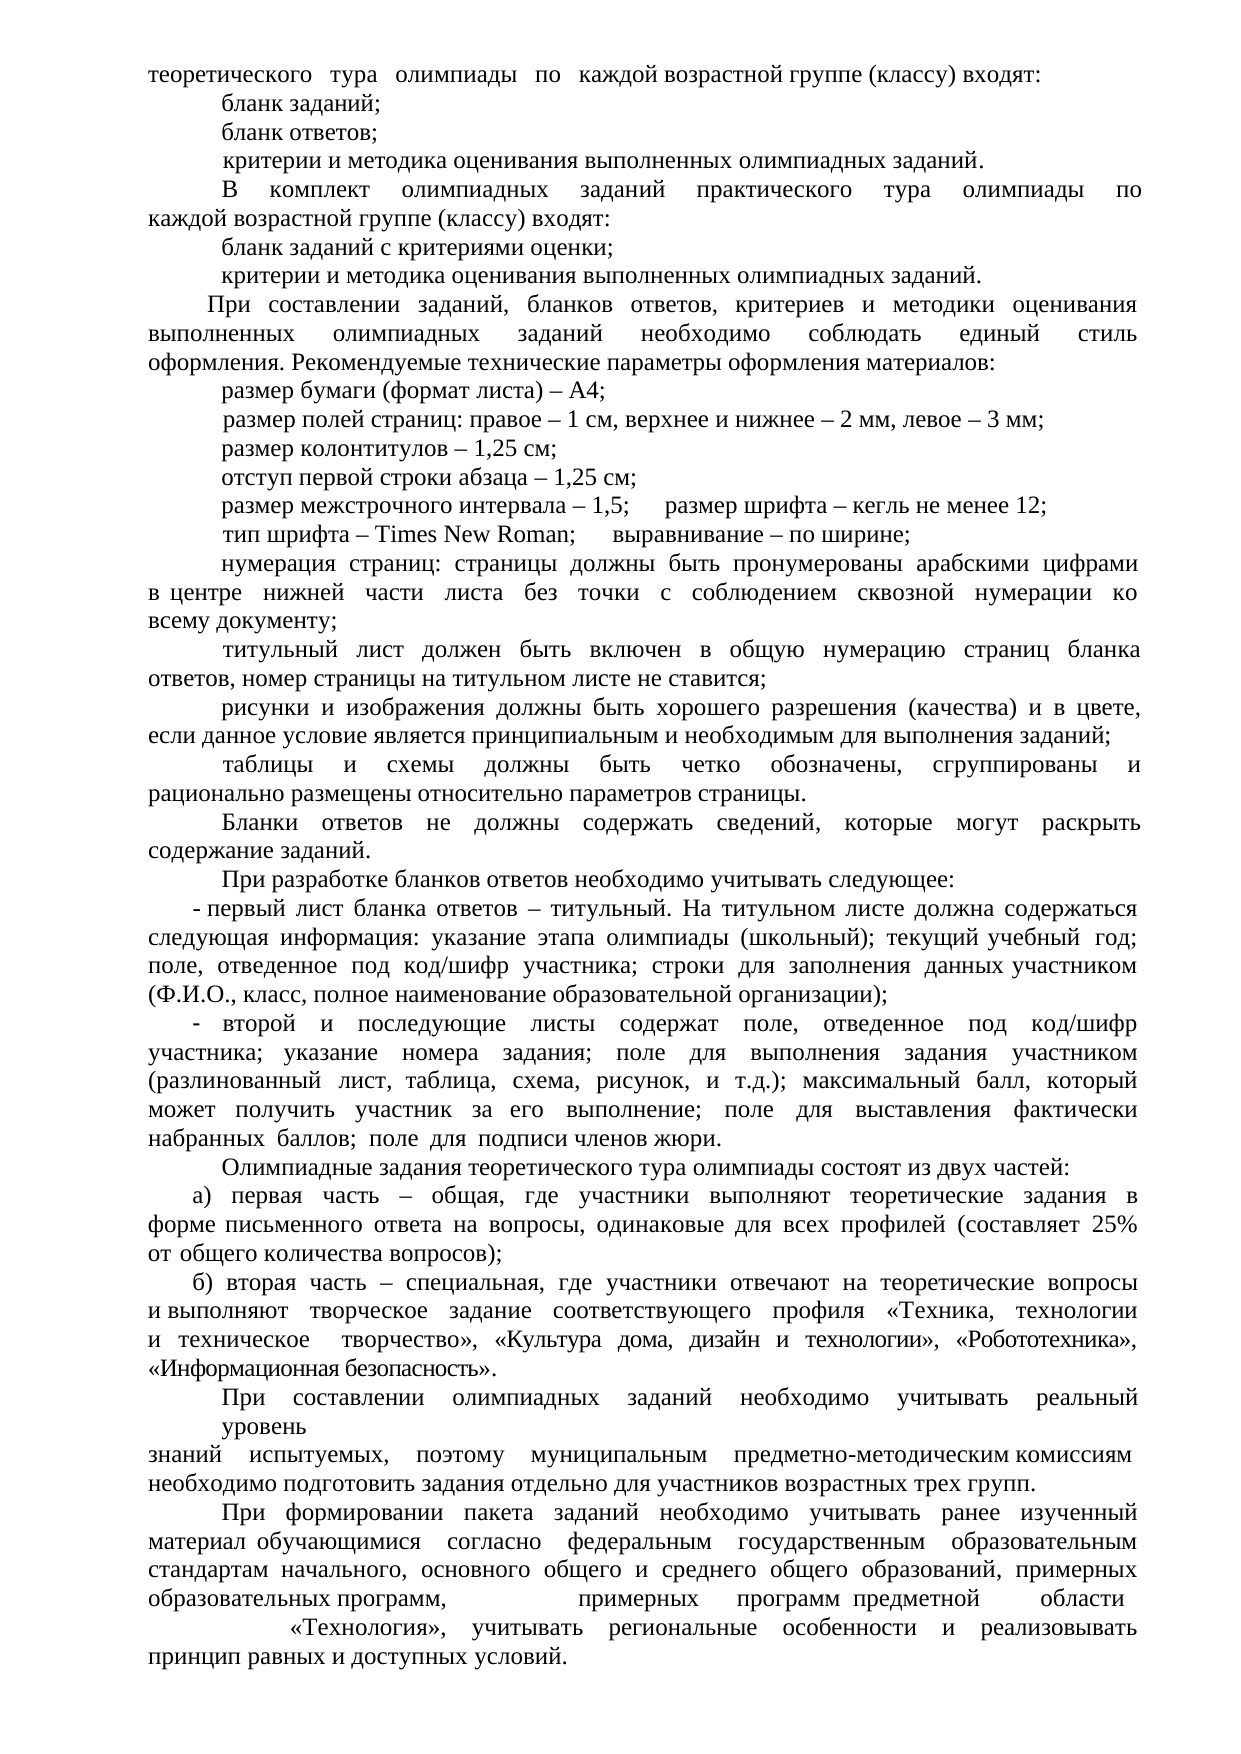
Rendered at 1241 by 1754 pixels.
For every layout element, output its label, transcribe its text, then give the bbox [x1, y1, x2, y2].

text второй и последующие листы содержат поле, отведенное под код/шифр участника; указание номера задания; поле для выполнения задания участником (разлинованный лист, таблица, схема, рисунок, и т.д.); максимальный балл, который может получить участник за его выполнение; поле для выставления фактически набранных баллов; поле для подписи членов жюри. [148, 1008, 1138, 1152]
text бланк заданий с критериями оценки; [192, 232, 1138, 260]
text При составлении заданий, бланков ответов, критериев и методики оценивания выполненных олимпиадных заданий необходимо соблюдать единый стиль оформления. Рекомендуемые технические параметры оформления материалов: [148, 289, 1137, 375]
text тип шрифта – Times New Roman; выравнивание – по ширине; [192, 519, 1136, 548]
text рисунки и изображения должны быть хорошего разрешения (качества) и в цвете, если данное условие является принципиальным и необходимым для выполнения заданий; [148, 692, 1141, 749]
text критерии и методика оценивания выполненных олимпиадных заданий. [192, 145, 1138, 174]
text Бланки ответов не должны содержать сведений, которые могут раскрыть содержание заданий. [148, 807, 1141, 864]
text размер полей страниц: правое – 1 см, верхнее и нижнее – 2 мм, левое – 3 мм; размер колонтитулов – 1,25 см; [192, 404, 1136, 462]
text Олимпиадные задания теоретического тура олимпиады состоят из двух частей: [221, 1152, 1138, 1180]
text таблицы и схемы должны быть четко обозначены, сгруппированы и рационально размещены относительно параметров страницы. [148, 749, 1141, 807]
text бланк ответов; [192, 117, 1151, 145]
text В комплект олимпиадных заданий практического тура олимпиады по каждой возрастной группе (классу) входят: [148, 174, 1142, 232]
text нумерация страниц: страницы должны быть пронумерованы арабскими цифрами в центре нижней части листа без точки с соблюдением сквозной нумерации ко всему документу; [148, 548, 1138, 634]
text знаний испытуемых, поэтому муниципальным предметно-методическим комиссиям необходимо подготовить задания отдельно для участников возрастных трех групп. [148, 1439, 1142, 1497]
text титульный лист должен быть включен в общую нумерацию страниц бланка ответов, номер страницы на титульном листе не ставится; [148, 634, 1141, 692]
text а) первая часть – общая, где участники выполняют теоретические задания в форме письменного ответа на вопросы, одинаковые для всех профилей (составляет 25% от общего количества вопросов); [148, 1180, 1138, 1267]
text отступ первой строки абзаца – 1,25 см; [192, 462, 1138, 490]
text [148, 59, 1142, 88]
text При разработке бланков ответов необходимо учитывать следующее: [221, 864, 1138, 893]
text размер межстрочного интервала – 1,5; размер шрифта – кегль не менее 12; [192, 490, 1136, 519]
text бланк заданий; [192, 88, 1151, 117]
text б) вторая часть – специальная, где участники отвечают на теоретические вопросы и выполняют творческое задание соответствующего профиля «Техника, технологии и техническое творчество», «Культура дома, дизайн и технологии», «Робототехника», «Информационная безопасность». [148, 1267, 1138, 1382]
text При формировании пакета заданий необходимо учитывать ранее изученный материал обучающимися согласно федеральным государственным образовательным стандартам начального, основного общего и среднего общего образований, примерных образовательных программ, примерных программ предметной области «Технология», учитывать региональные особенности и реализовывать принцип равных и доступных условий. [148, 1497, 1137, 1669]
text При составлении олимпиадных заданий необходимо учитывать реальный уровень [221, 1382, 1138, 1439]
text критерии и методика оценивания выполненных олимпиадных заданий. [192, 260, 1138, 289]
text - первый лист бланка ответов – титульный. На титульном листе должна содержаться следующая информация: указание этапа олимпиады (школьный); текущий учебный год; поле, отведенное под код/шифр участника; строки для заполнения данных участником (Ф.И.О., класс, полное наименование образовательной организации); [148, 893, 1137, 1008]
text размер бумаги (формат листа) – А4; [192, 375, 1138, 404]
